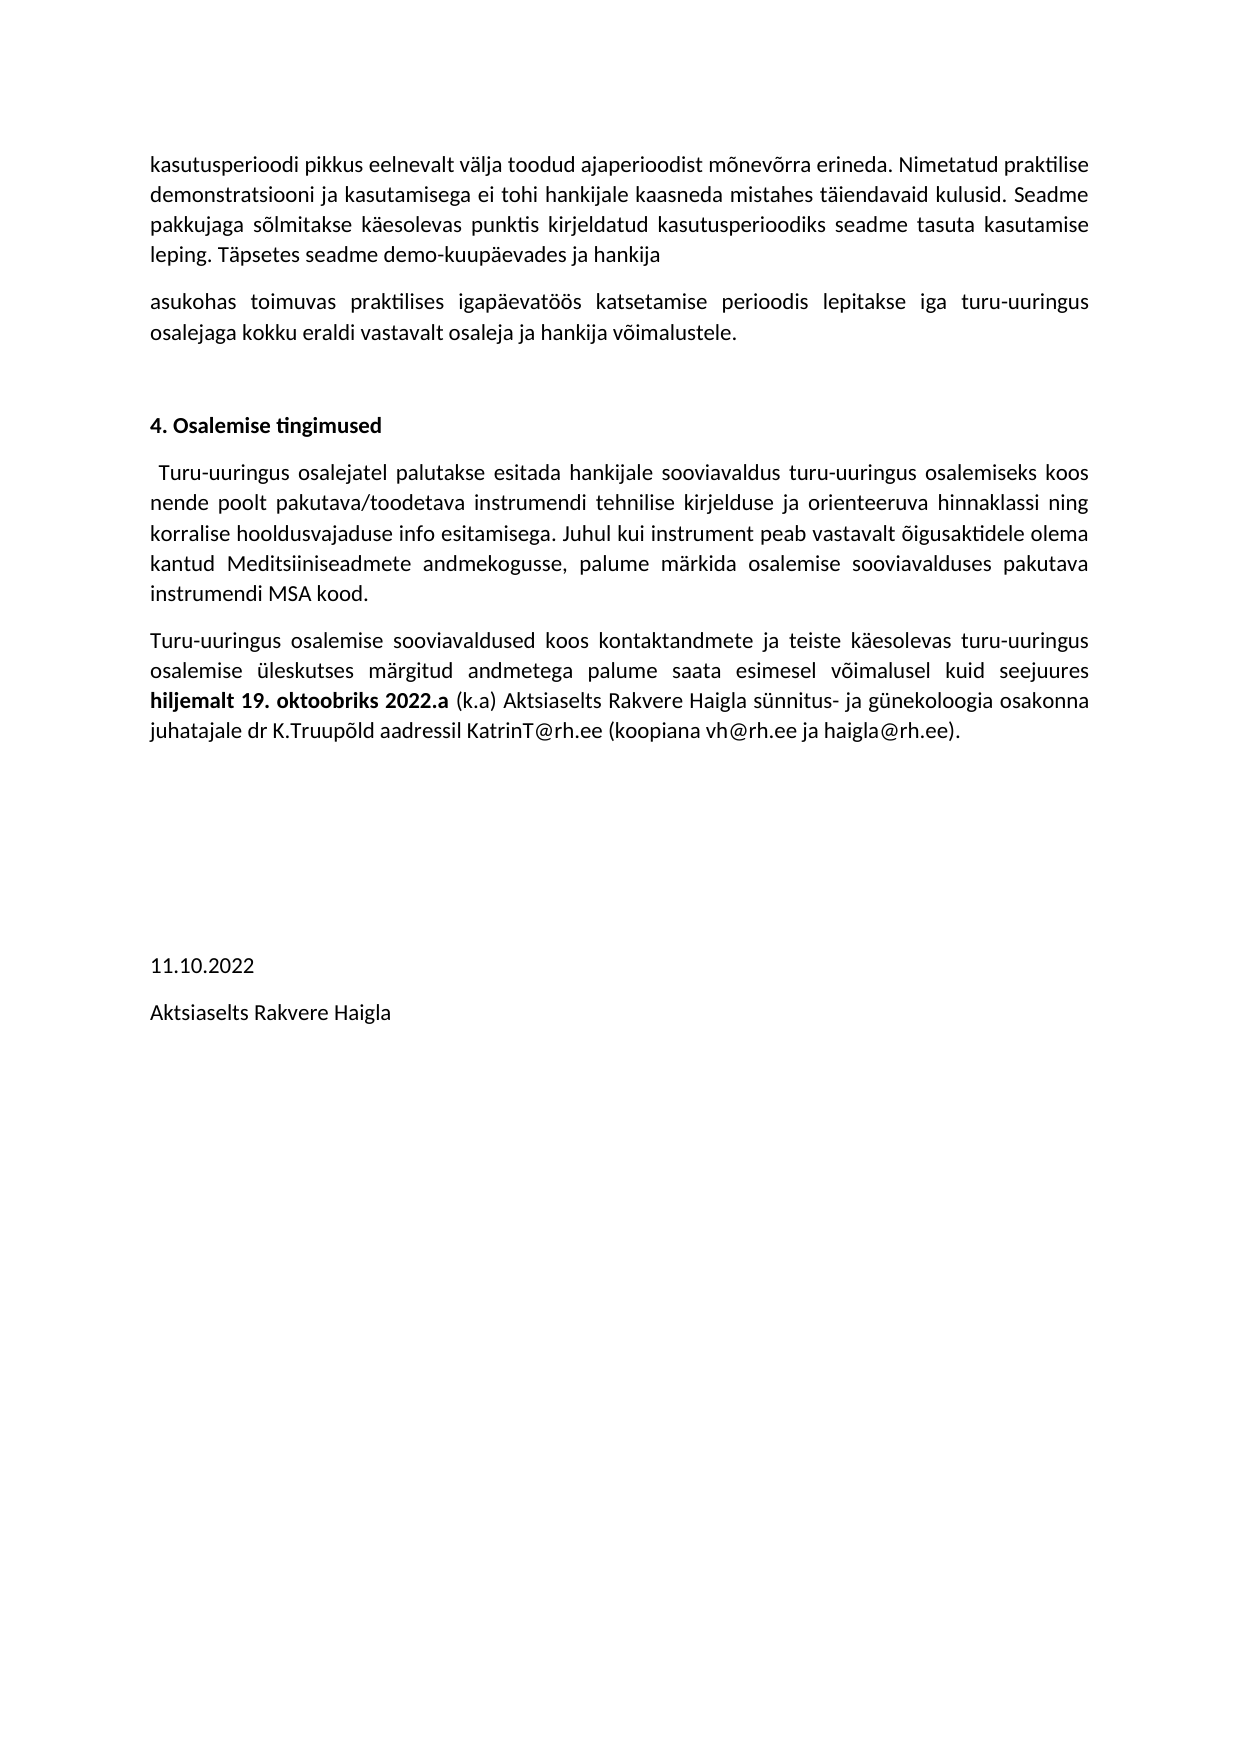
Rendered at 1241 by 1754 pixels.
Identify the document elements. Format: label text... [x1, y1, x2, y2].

text Aktsiaselts Rakvere Haigla [150, 998, 1090, 1026]
text Turu-uuringus osalejatel palutakse esitada hankijale sooviavaldus turu-uuringus osalemiseks koos nende poolt pakutava/toodetava instrumendi tehnilise kirjelduse ja orienteeruva hinnaklassi ning korralise hooldusvajaduse info esitamisega. Juhul kui instrument peab vastavalt õigusaktidele olema kantud Meditsiiniseadmete andmekogusse, palume märkida osalemise sooviavalduses pakutava instrumendi MSA kood. [150, 458, 1090, 607]
text 11.10.2022 [150, 951, 1090, 979]
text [150, 150, 1090, 269]
text asukohas toimuvas praktilises igapäevatöös katsetamise perioodis lepitakse iga turu-uuringus osalejaga kokku eraldi vastavalt osaleja ja hankija võimalustele. [150, 287, 1090, 346]
text Turu-uuringus osalemise sooviavaldused koos kontaktandmete ja teiste käesolevas turu-uuringus osalemise üleskutses märgitud andmetega palume saata esimesel võimalusel kuid seejuures hiljemalt 19. oktoobriks 2022.a (k.a) Aktsiaselts Rakvere Haigla sünnitus- ja günekoloogia osakonna juhatajale dr K.Truupõld aadressil KatrinT@rh.ee (koopiana vh@rh.ee ja haigla@rh.ee). [150, 626, 1090, 745]
text 4. Osalemise tingimused [150, 411, 1090, 439]
